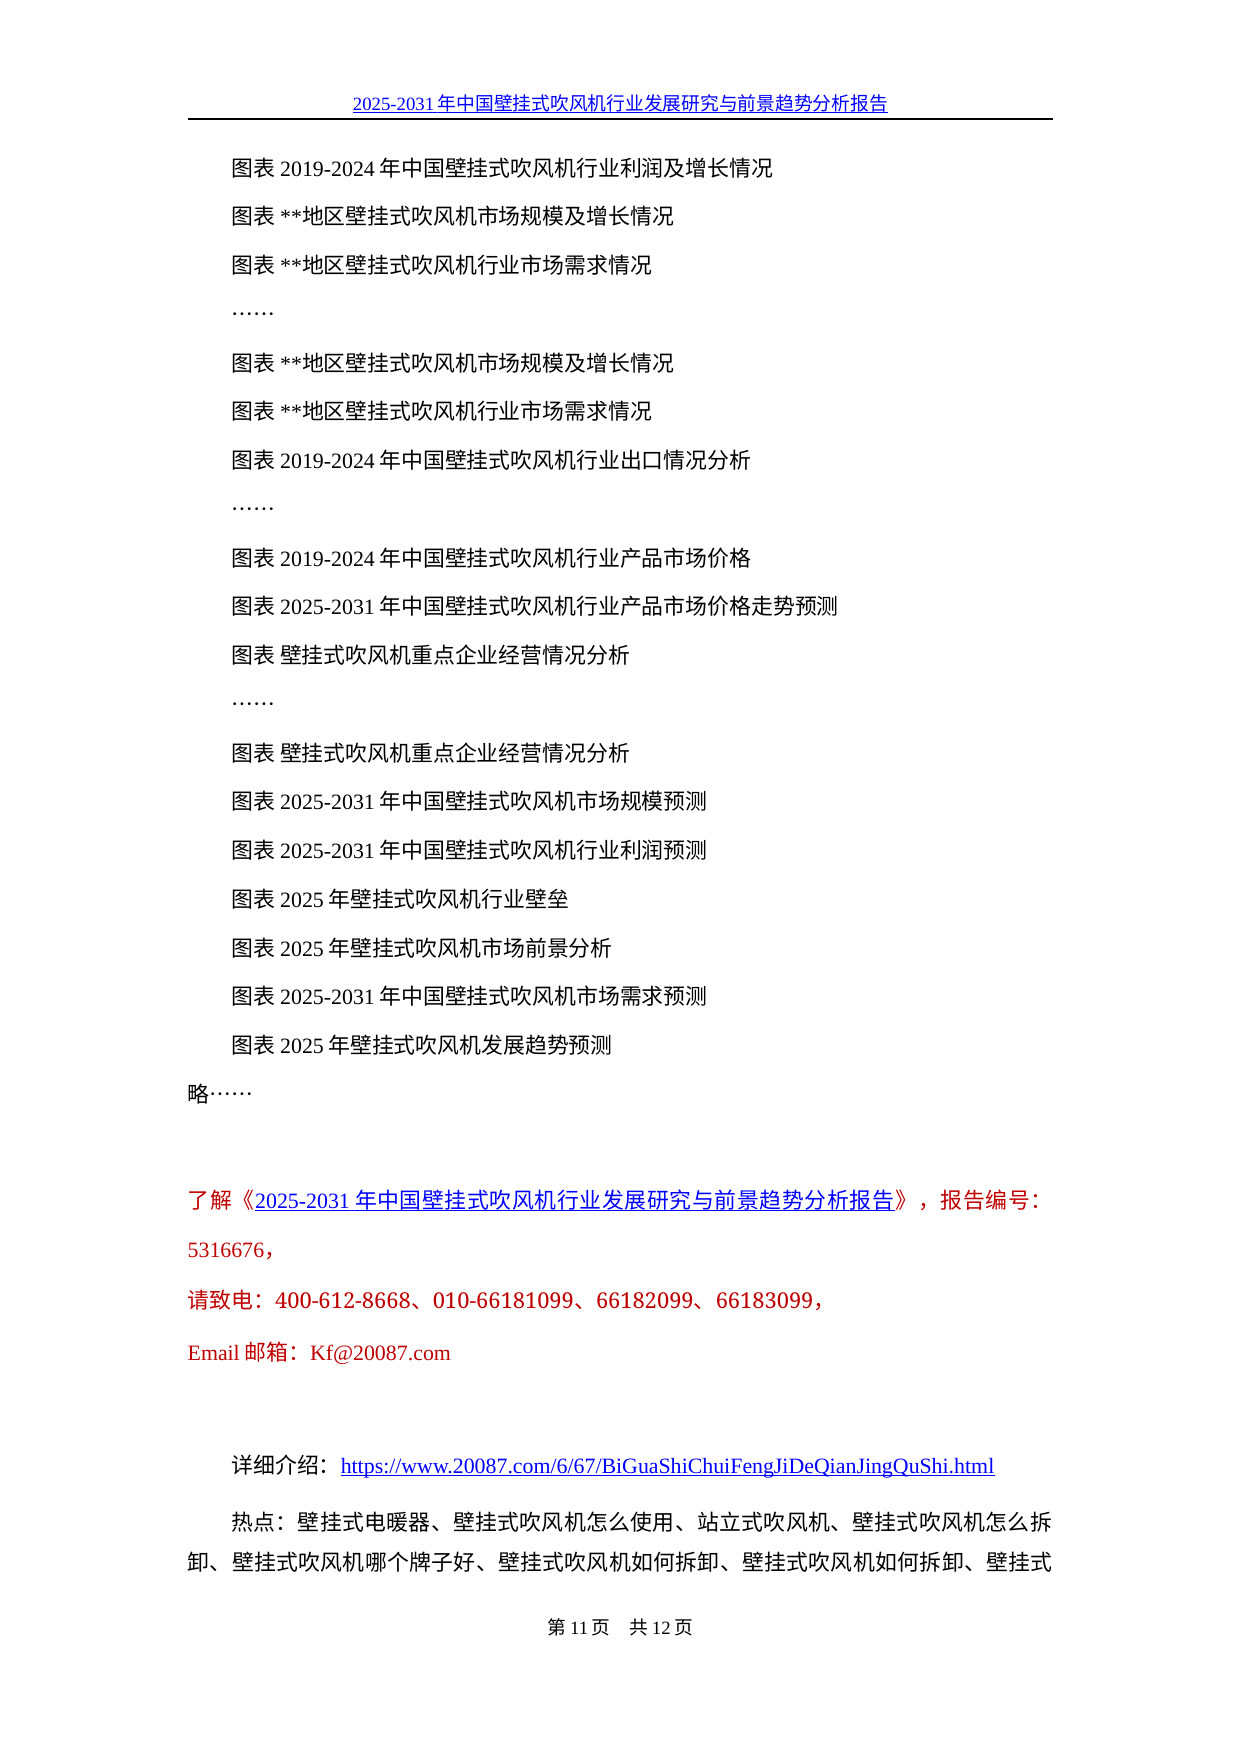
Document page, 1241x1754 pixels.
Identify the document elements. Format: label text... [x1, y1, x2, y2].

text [187, 150, 1053, 1109]
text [187, 1504, 1053, 1577]
text 请致电：400-612-8668、010-66181099、66182099、66183099， [187, 1283, 1053, 1316]
text Email邮箱：Kf@20087.com [187, 1335, 1053, 1367]
text 了解《2025-2031年中国壁挂式吹风机行业发展研究与前景趋势分析报告》，报告编号：5316676， [187, 1183, 1053, 1264]
text 详细介绍：https://www.20087.com/6/67/BiGuaShiChuiFengJiDeQianJingQuShi.html [187, 1448, 1053, 1480]
